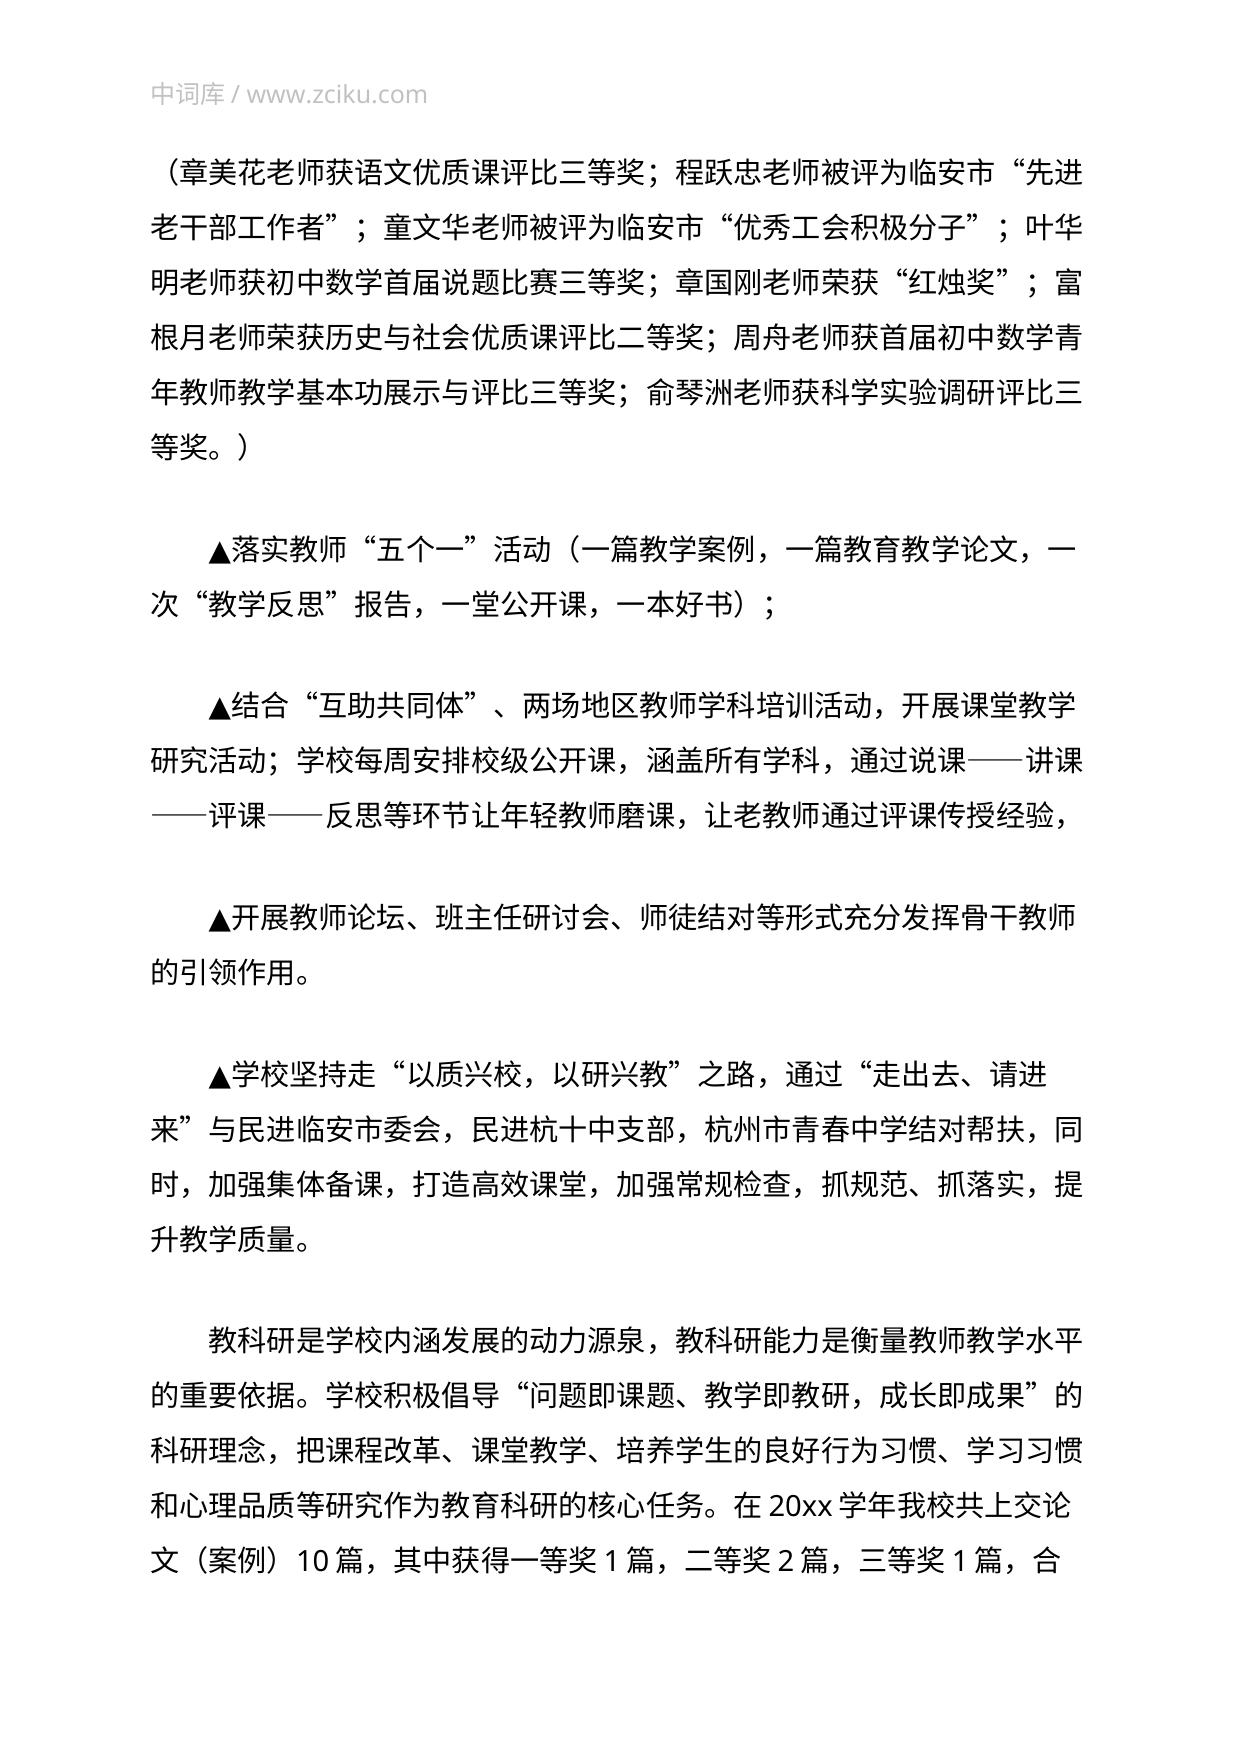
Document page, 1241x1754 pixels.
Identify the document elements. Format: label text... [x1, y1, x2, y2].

text ▲结合“互助共同体”、两场地区教师学科培训活动，开展课堂教学研究活动；学校每周安排校级公开课，涵盖所有学科，通过说课——讲课——评课——反思等环节让年轻教师磨课，让老教师通过评课传授经验， [150, 683, 1090, 835]
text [150, 150, 1090, 467]
text ▲开展教师论坛、班主任研讨会、师徒结对等形式充分发挥骨干教师的引领作用。 [150, 895, 1090, 992]
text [150, 1318, 1090, 1580]
text ▲学校坚持走“以质兴校，以研兴教”之路，通过“走出去、请进来”与民进临安市委会，民进杭十中支部，杭州市青春中学结对帮扶，同时，加强集体备课，打造高效课堂，加强常规检查，抓规范、抓落实，提升教学质量。 [150, 1051, 1090, 1258]
text ▲落实教师“五个一”活动（一篇教学案例，一篇教育教学论文，一次“教学反思”报告，一堂公开课，一本好书）； [150, 526, 1090, 623]
